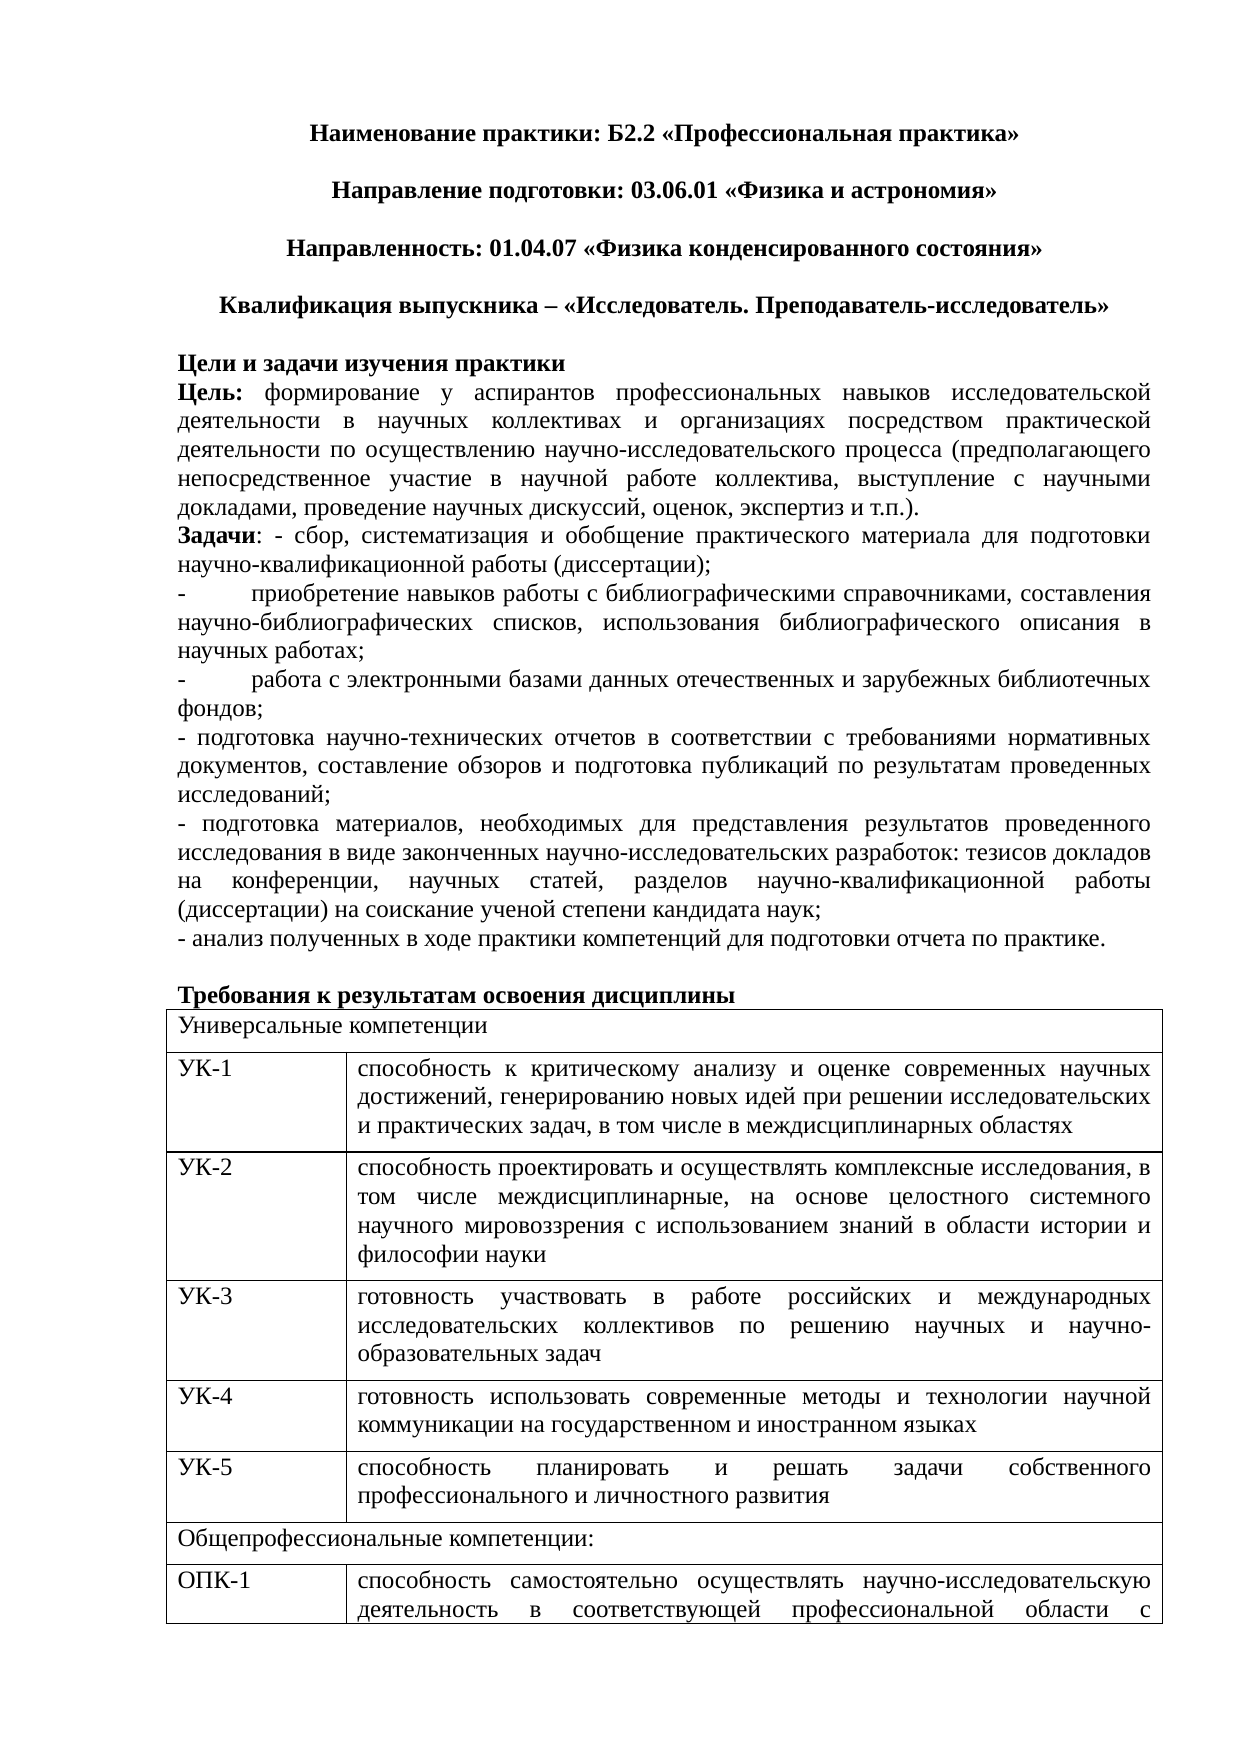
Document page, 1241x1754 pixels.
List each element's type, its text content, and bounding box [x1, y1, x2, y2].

text - анализ полученных в ходе практики компетенций для подготовки отчета по практике. [177, 923, 1152, 952]
text - подготовка материалов, необходимых для представления результатов проведенного исследования в виде законченных научно-исследовательских разработок: тезисов докладов на конференции, научных статей, разделов научно-квалификационной работы (диссертации) на соискание ученой степени кандидата наук; [177, 808, 1152, 923]
table_cell Общепрофессиональные компетенции: [167, 1523, 1162, 1564]
table_cell способность к критическому анализу и оценке современных научных достижений, генерированию новых идей при решении исследовательских и практических задач, в том числе в междисциплинарных областях [347, 1053, 1162, 1151]
text Цель: формирование у аспирантов профессиональных навыков исследовательской деятельности в научных коллективах и организациях посредством практической деятельности по осуществлению научно-исследовательского процесса (предполагающего непосредственное участие в научной работе коллектива, выступление с научными докладами, проведение научных дискуссий, оценок, экспертиз и т.п.). [177, 377, 1152, 521]
table_cell способность планировать и решать задачи собственного профессионального и личностного развития [347, 1452, 1162, 1522]
text - приобретение навыков работы с библиографическими справочниками, составления научно-библиографических списков, использования библиографического описания в научных работах; [177, 578, 1152, 664]
table_cell УК-3 [167, 1281, 346, 1380]
text Наименование практики: Б2.2 «Профессиональная практика» [177, 118, 1152, 147]
table_cell УК-4 [167, 1381, 346, 1451]
table_cell готовность использовать современные методы и технологии научной коммуникации на государственном и иностранном языках [347, 1381, 1162, 1451]
table_cell УК-2 [167, 1153, 346, 1280]
table_cell ОПК-1 [167, 1565, 346, 1623]
table_cell готовность участвовать в работе российских и международных исследовательских коллективов по решению научных и научно-образовательных задач [347, 1281, 1162, 1380]
table_cell УК-5 [167, 1452, 346, 1522]
text Направленность: 01.04.07 «Физика конденсированного состояния» [177, 233, 1152, 262]
text Задачи: - сбор, систематизация и обобщение практического материала для подготовки научно-квалификационной работы (диссертации); [177, 521, 1152, 578]
table_header Универсальные компетенции [167, 1010, 1162, 1052]
text Направление подготовки: 03.06.01 «Физика и астрономия» [177, 176, 1152, 204]
text Требования к результатам освоения дисциплины [177, 981, 1152, 1009]
table_cell способность проектировать и осуществлять комплексные исследования, в том числе междисциплинарные, на основе целостного системного научного мировоззрения с использованием знаний в области истории и философии науки [347, 1153, 1162, 1280]
text Квалификация выпускника – «Исследователь. Преподаватель-исследователь» [177, 291, 1152, 319]
text Цели и задачи изучения практики [177, 348, 1152, 377]
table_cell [347, 1565, 1162, 1623]
text - подготовка научно-технических отчетов в соответствии с требованиями нормативных документов, составление обзоров и подготовка публикаций по результатам проведенных исследований; [177, 722, 1152, 808]
text - работа с электронными базами данных отечественных и зарубежных библиотечных фондов; [177, 664, 1152, 722]
table_cell УК-1 [167, 1053, 346, 1151]
